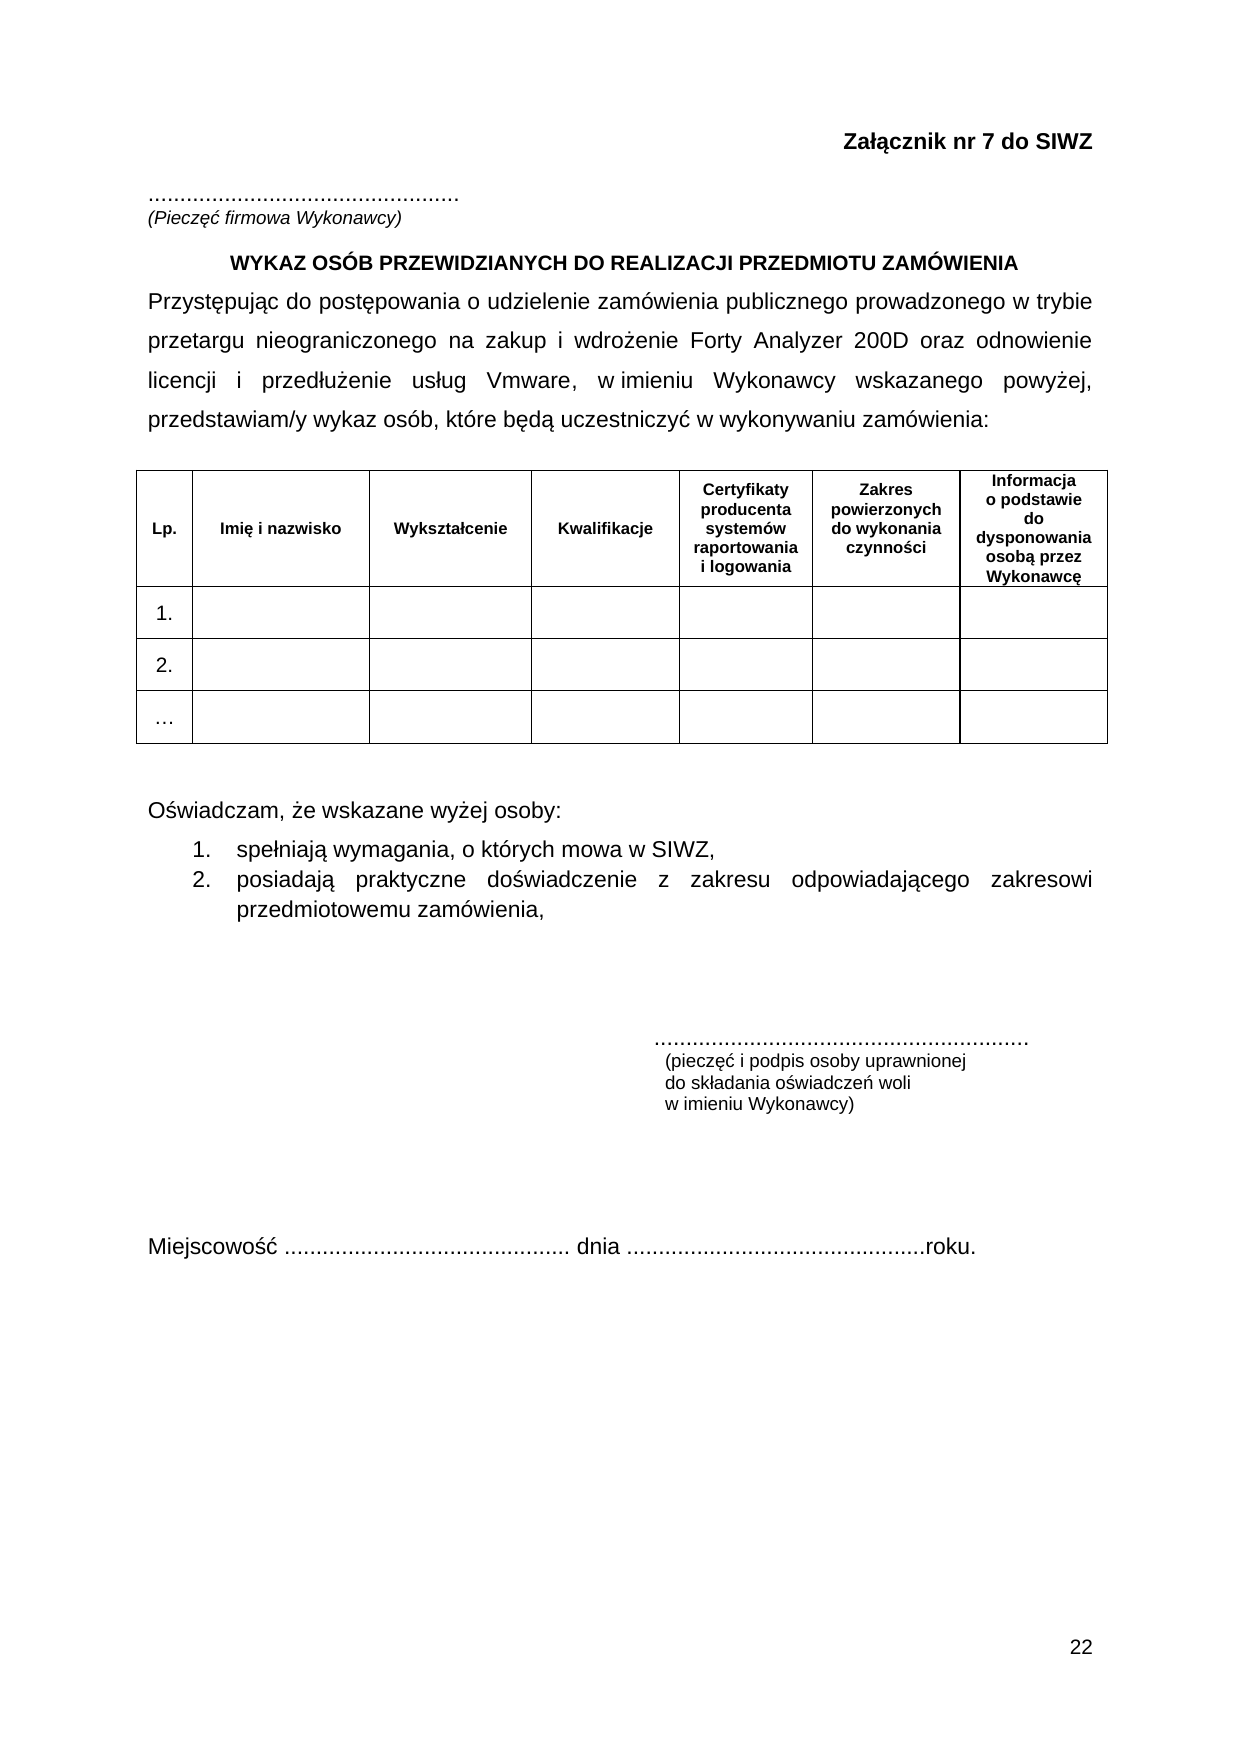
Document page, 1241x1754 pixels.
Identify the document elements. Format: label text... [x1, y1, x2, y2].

table_cell [370, 691, 531, 743]
table_cell [532, 691, 679, 743]
table_cell [961, 587, 1107, 638]
table_cell [813, 639, 959, 690]
table_header Informacja o podstawie do dysponowania osobą przez Wykonawcę [961, 471, 1107, 586]
text Załącznik nr 7 do SIWZ [590, 128, 1092, 154]
table_cell [813, 587, 959, 638]
table_cell [680, 587, 812, 638]
table_cell [370, 587, 531, 638]
table_header Certyfikaty producenta systemów raportowania i logowania [680, 471, 812, 586]
table_cell [680, 639, 812, 690]
table_cell [813, 691, 959, 743]
text WYKAZ OSÓB PRZEWIDZIANYCH DO REALIZACJI PRZEDMIOTU ZAMÓWIENIA [148, 251, 1101, 275]
table_header Wykształcenie [370, 471, 531, 586]
table_cell [961, 639, 1107, 690]
text ........................................................... [204, 1024, 1092, 1050]
table_cell [532, 639, 679, 690]
table_header Zakres powierzonych do wykonania czynności [813, 471, 959, 586]
text Miejscowość ............................................. dnia ...............................................roku. [148, 1233, 1092, 1259]
table_cell [370, 639, 531, 690]
table_cell [680, 691, 812, 743]
text Przystępując do postępowania o udzielenie zamówienia publicznego prowadzonego w trybie przetargu nieograniczonego na zakup i wdrożenie Forty Analyzer 200D oraz odnowienie licencji i przedłużenie usług Vmware, w imieniu Wykonawcy wskazanego powyżej, przedstawiam/y wykaz osób, które będą uczestniczyć w wykonywaniu zamówienia: [148, 288, 1092, 432]
table_cell [193, 691, 369, 743]
table_cell [961, 691, 1107, 743]
text Oświadczam, że wskazane wyżej osoby: [148, 797, 1092, 823]
table_header Kwalifikacje [532, 471, 679, 586]
text (pieczęć i podpis osoby uprawnionej do składania oświadczeń woli w imieniu Wykonawcy) [148, 1050, 1092, 1115]
table_cell 2. [137, 639, 192, 690]
table_cell [532, 587, 679, 638]
list spełniają wymagania, o których mowa w SIWZ, [192, 836, 1092, 862]
table_header Imię i nazwisko [193, 471, 369, 586]
table_header Lp. [137, 471, 192, 586]
text (Pieczęć firmowa Wykonawcy) [148, 206, 1092, 228]
table_cell [193, 587, 369, 638]
table_cell 1. [137, 587, 192, 638]
list posiadają praktyczne doświadczenie z zakresu odpowiadającego zakresowi przedmiotowemu zamówienia, [192, 866, 1092, 923]
table_cell … [137, 691, 192, 743]
table_cell [193, 639, 369, 690]
text ................................................. [148, 180, 1211, 206]
